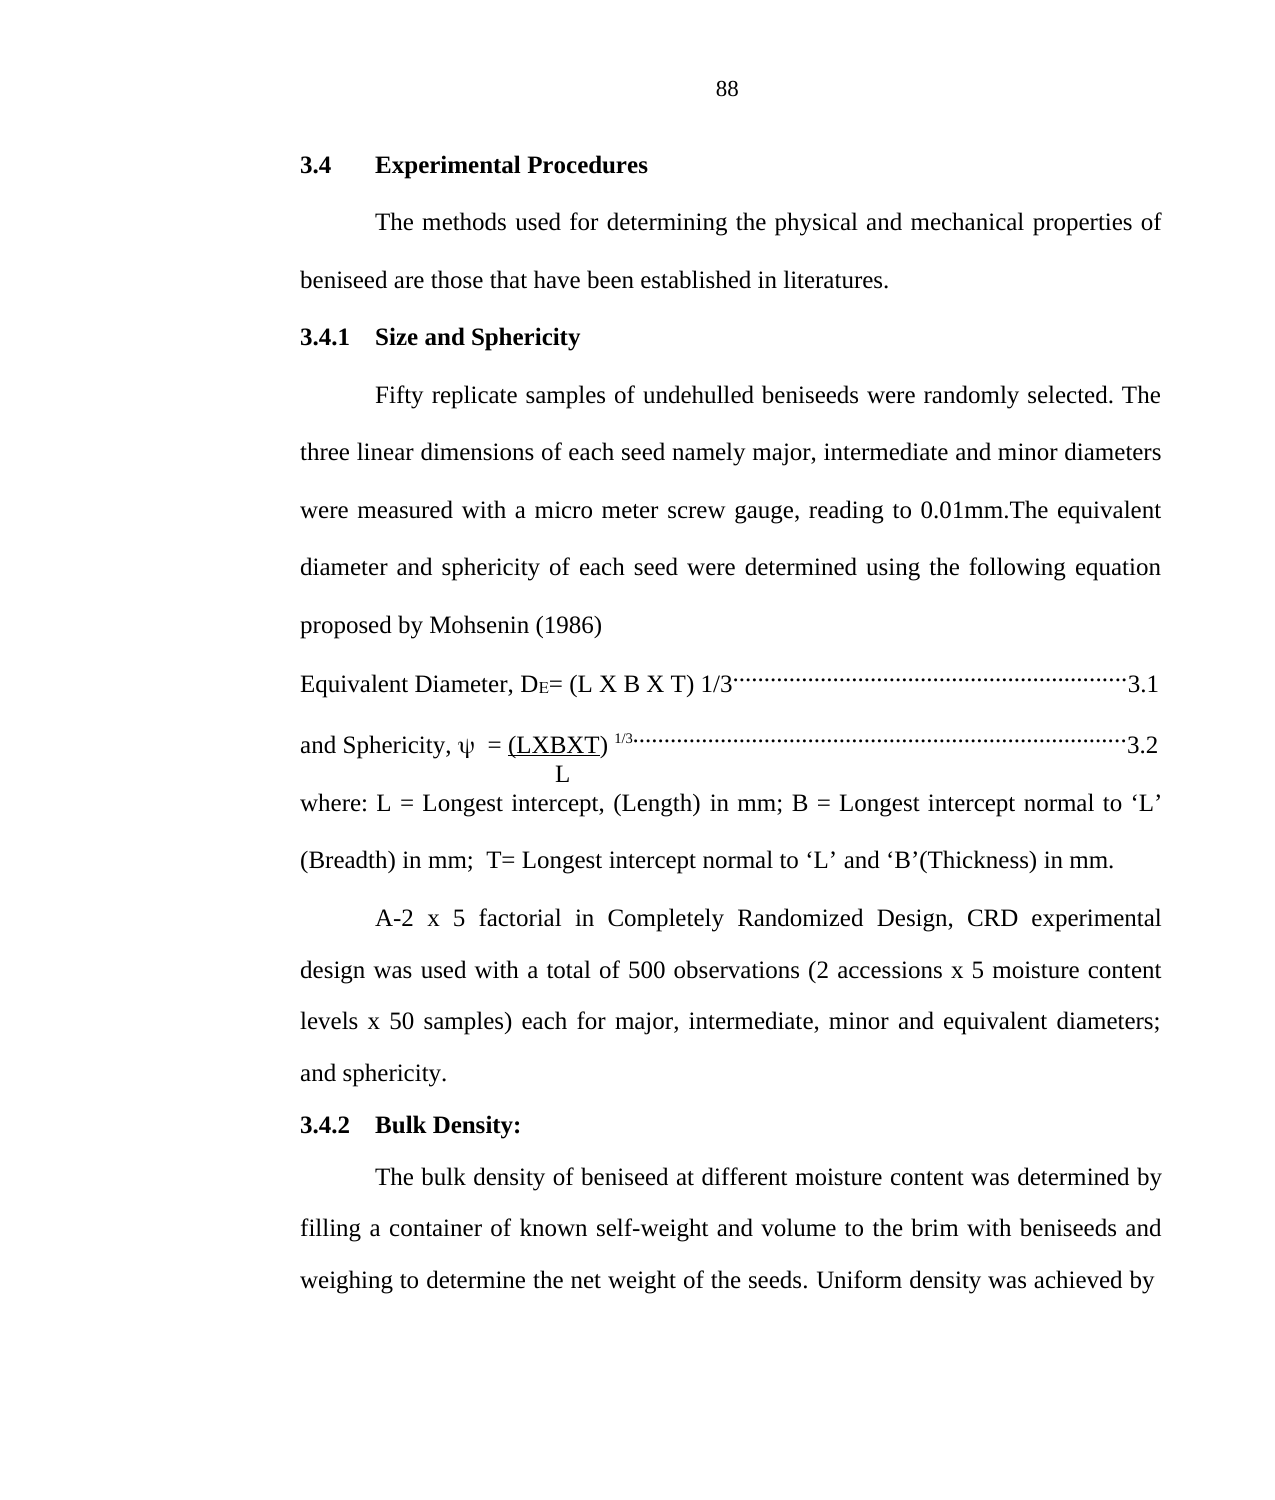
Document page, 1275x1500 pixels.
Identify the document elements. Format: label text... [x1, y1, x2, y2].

subtitle Size and Sphericity [300, 322, 1275, 351]
subtitle Experimental Procedures [300, 150, 1275, 178]
text A-2 x 5 factorial in Completely Randomized Design, CRD experimental design was used with a total of 500 observations (2 accessions x 5 moisture content levels x 50 samples) each for major, intermediate, minor and equivalent diameters; and sphericity. [300, 903, 1162, 1087]
text L [152, 759, 972, 788]
subtitle Bulk Density: [300, 1110, 1275, 1139]
text Equivalent Diameter, D= (L X B X T) 1/3 3.1 [300, 669, 1275, 699]
text and Sphericity,  = (LXBXT) 1/3 3.2 [300, 729, 1275, 759]
text The methods used for determining the physical and mechanical properties of beniseed are those that have been established in literatures. [300, 207, 1162, 293]
text Fifty replicate samples of undehulled beniseeds were randomly selected. The three linear dimensions of each seed namely major, intermediate and minor diameters were measured with a micro meter screw gauge, reading to 0.01mm.The equivalent diameter and sphericity of each seed were determined using the following equation proposed by Mohsenin (1986) [300, 380, 1162, 638]
text The bulk density of beniseed at different moisture content was determined by filling a container of known self-weight and volume to the brim with beniseeds and weighing to determine the net weight of the seeds. Uniform density was achieved by [300, 1162, 1163, 1294]
text where: L = Longest intercept, (Length) in mm; B = Longest intercept normal to ‘L’ (Breadth) in mm; T= Longest intercept normal to ‘L’ and ‘B’(Thickness) in mm. [300, 788, 1163, 874]
